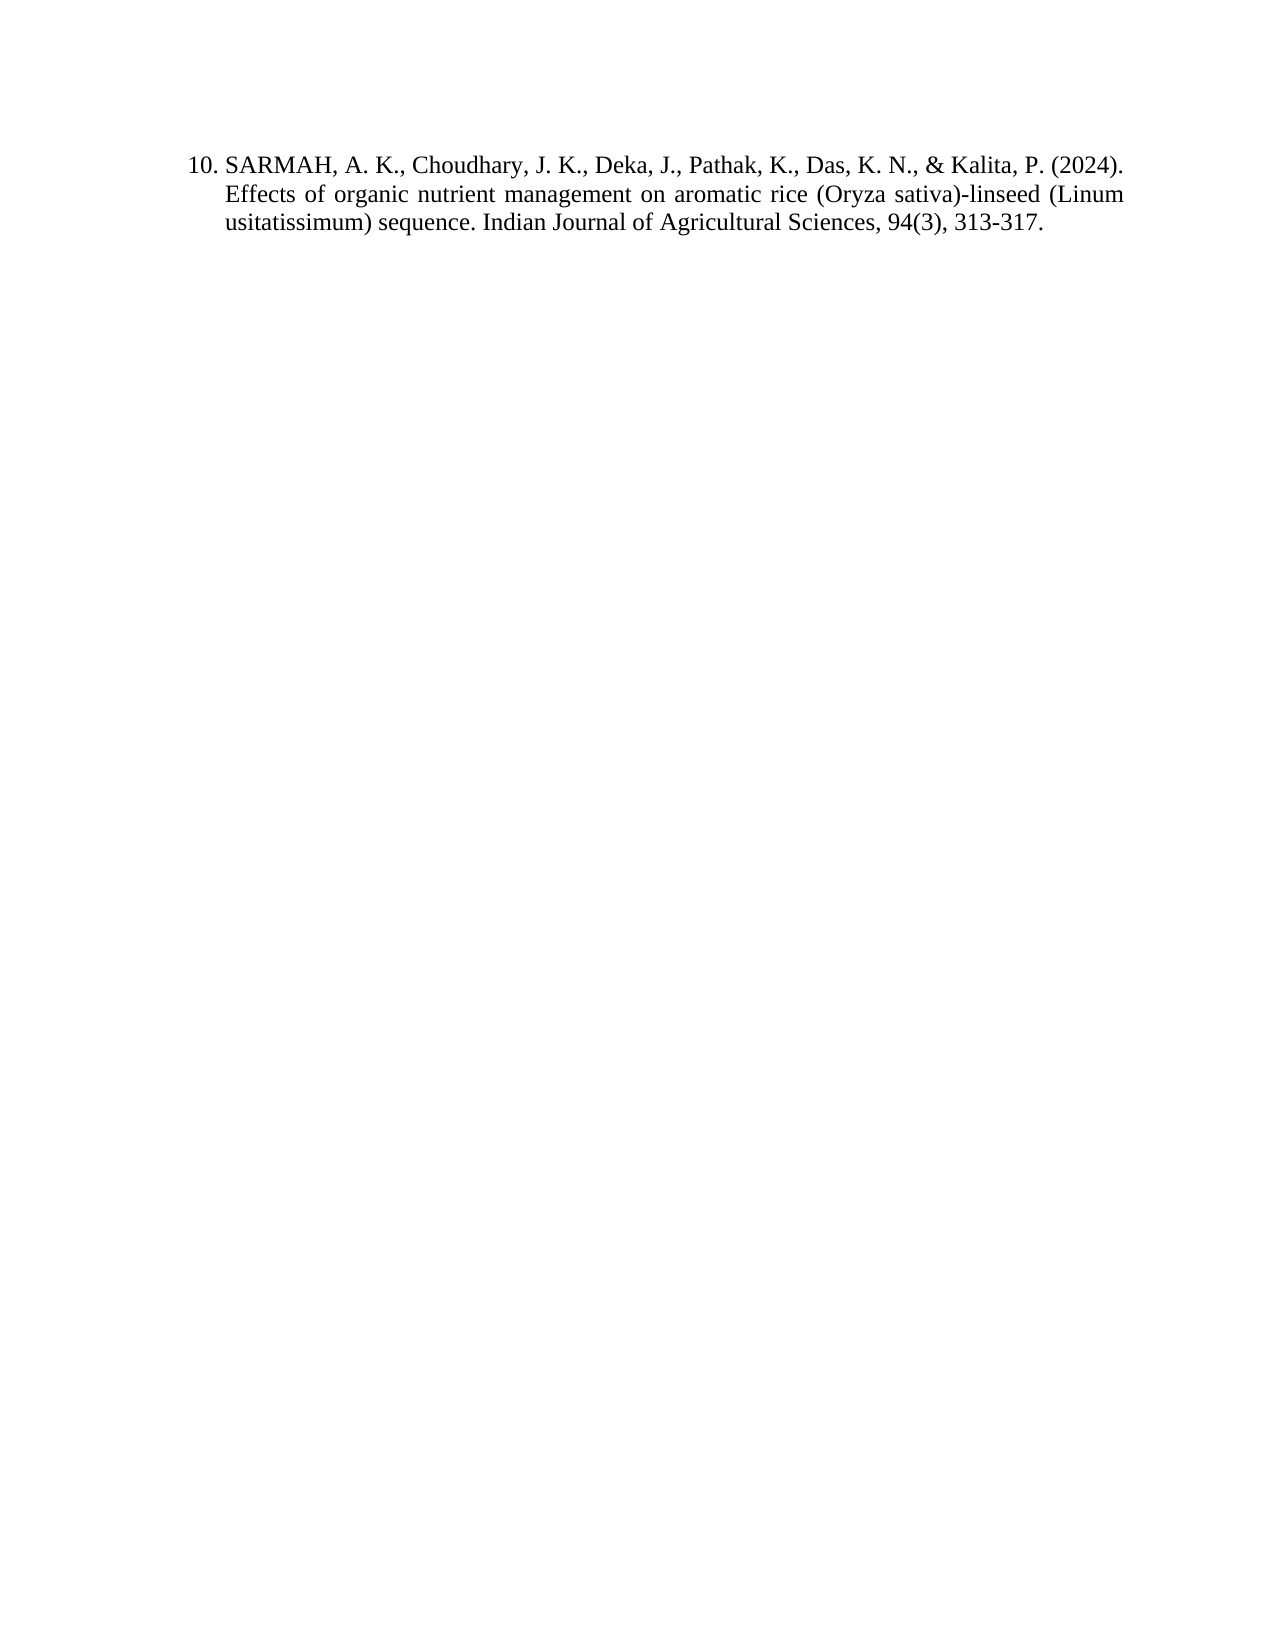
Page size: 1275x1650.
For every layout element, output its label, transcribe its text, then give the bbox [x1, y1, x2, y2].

list SARMAH, A. K., Choudhary, J. K., Deka, J., Pathak, K., Das, K. N., & Kalita, P. (2024). Effects of organic nutrient management on aromatic rice (Oryza sativa)-linseed (Linum usitatissimum) sequence. Indian Journal of Agricultural Sciences, 94(3), 313-317. [187, 150, 1125, 236]
